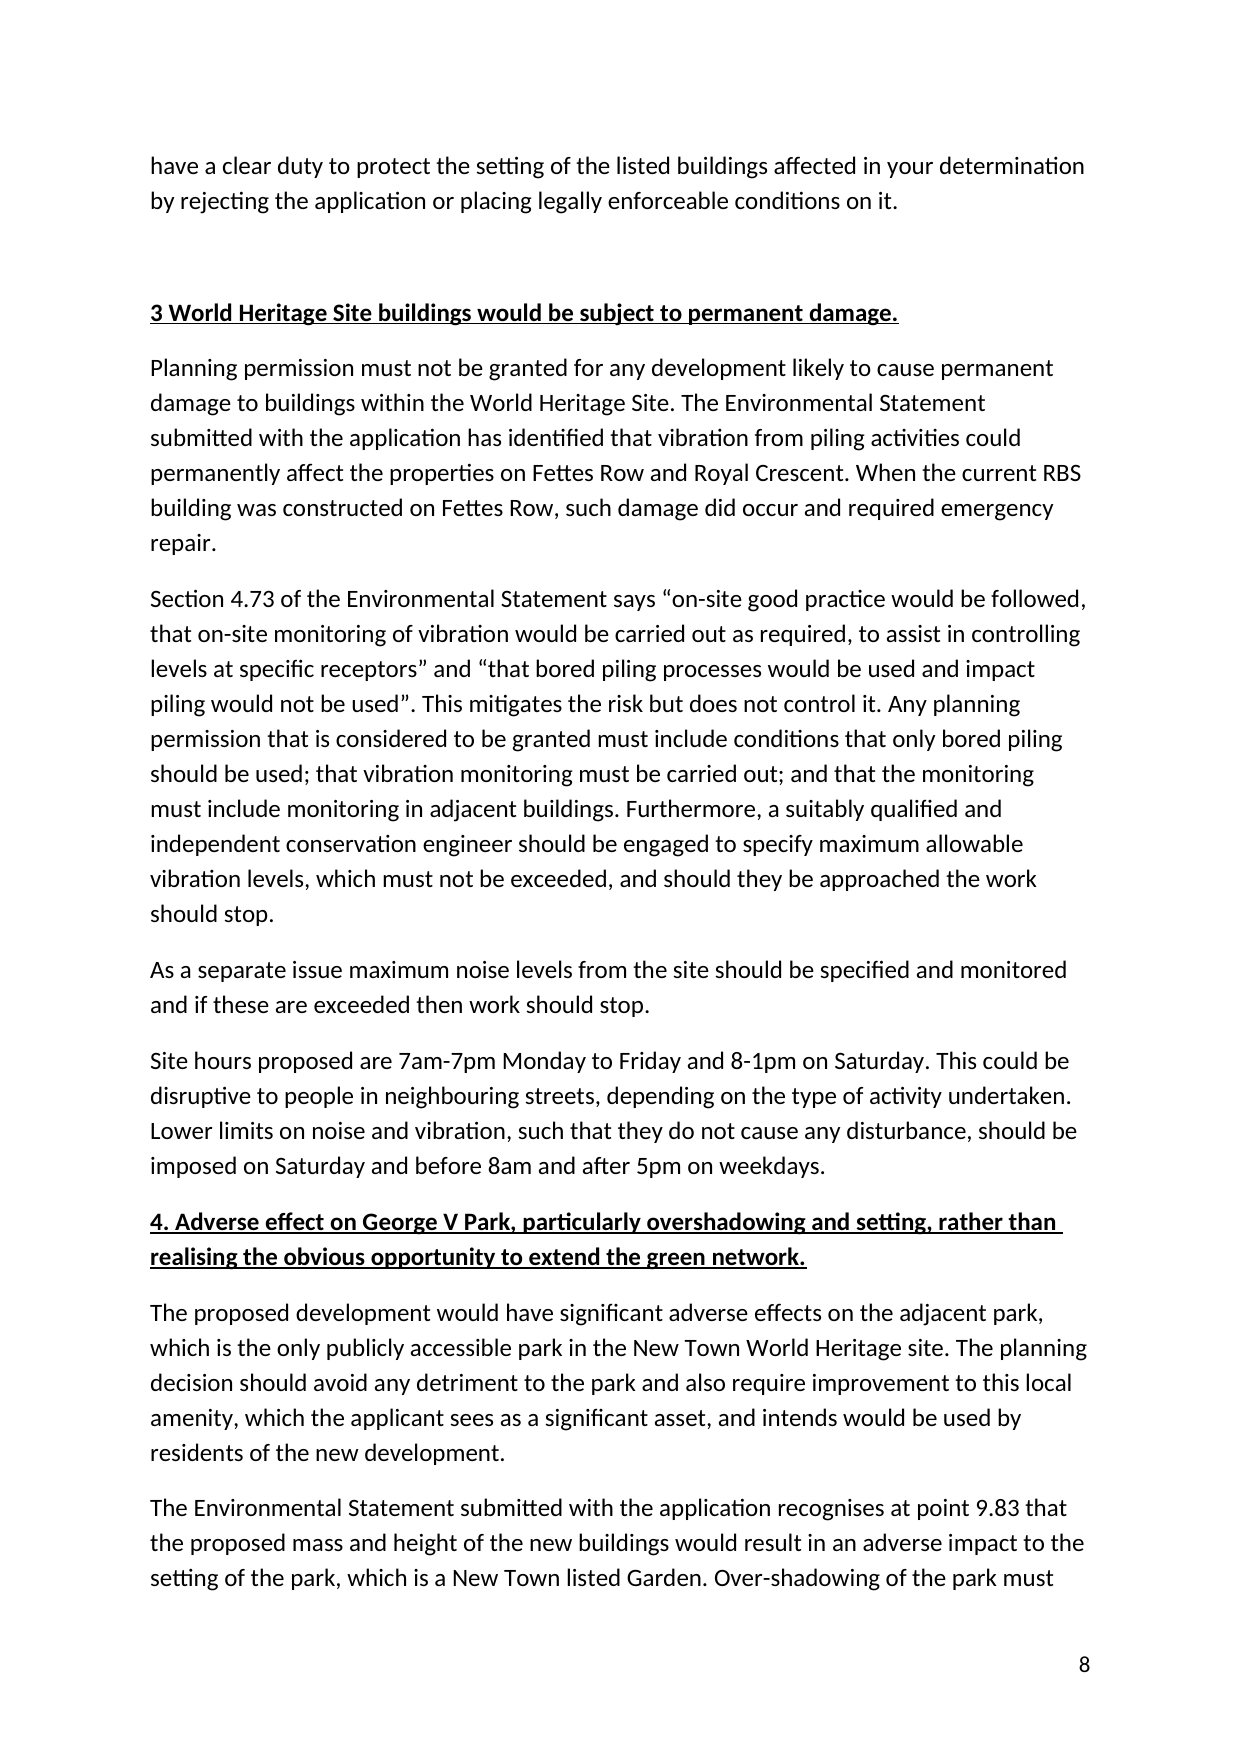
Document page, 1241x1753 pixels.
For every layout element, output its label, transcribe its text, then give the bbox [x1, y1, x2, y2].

text 3 World Heritage Site buildings would be subject to permanent damage. [150, 297, 1090, 327]
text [150, 150, 1090, 216]
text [150, 1492, 1090, 1593]
text 4. Adverse effect on George V Park, particularly overshadowing and setting, rather than realising the obvious opportunity to extend the green network. [150, 1206, 1090, 1271]
text The proposed development would have significant adverse effects on the adjacent park, which is the only publicly accessible park in the New Town World Heritage site. The planning decision should avoid any detriment to the park and also require improvement to this local amenity, which the applicant sees as a significant asset, and intends would be used by residents of the new development. [150, 1297, 1090, 1467]
text Planning permission must not be granted for any development likely to cause permanent damage to buildings within the World Heritage Site. The Environmental Statement submitted with the application has identified that vibration from piling activities could permanently affect the properties on Fettes Row and Royal Crescent. When the current RBS building was constructed on Fettes Row, such damage did occur and required emergency repair. [150, 352, 1090, 558]
text Section 4.73 of the Environmental Statement says “on-site good practice would be followed, that on-site monitoring of vibration would be carried out as required, to assist in controlling levels at specific receptors” and “that bored piling processes would be used and impact piling would not be used”. This mitigates the risk but does not control it. Any planning permission that is considered to be granted must include conditions that only bored piling should be used; that vibration monitoring must be carried out; and that the monitoring must include monitoring in adjacent buildings. Furthermore, a suitably qualified and independent conservation engineer should be engaged to specify maximum allowable vibration levels, which must not be exceeded, and should they be approached the work should stop. [150, 583, 1090, 929]
text Site hours proposed are 7am-7pm Monday to Friday and 8-1pm on Saturday. This could be disruptive to people in neighbouring streets, depending on the type of activity undertaken. Lower limits on noise and vibration, such that they do not cause any disturbance, should be imposed on Saturday and before 8am and after 5pm on weekdays. [150, 1045, 1090, 1181]
text As a separate issue maximum noise levels from the site should be specified and monitored and if these are exceeded then work should stop. [150, 954, 1090, 1020]
